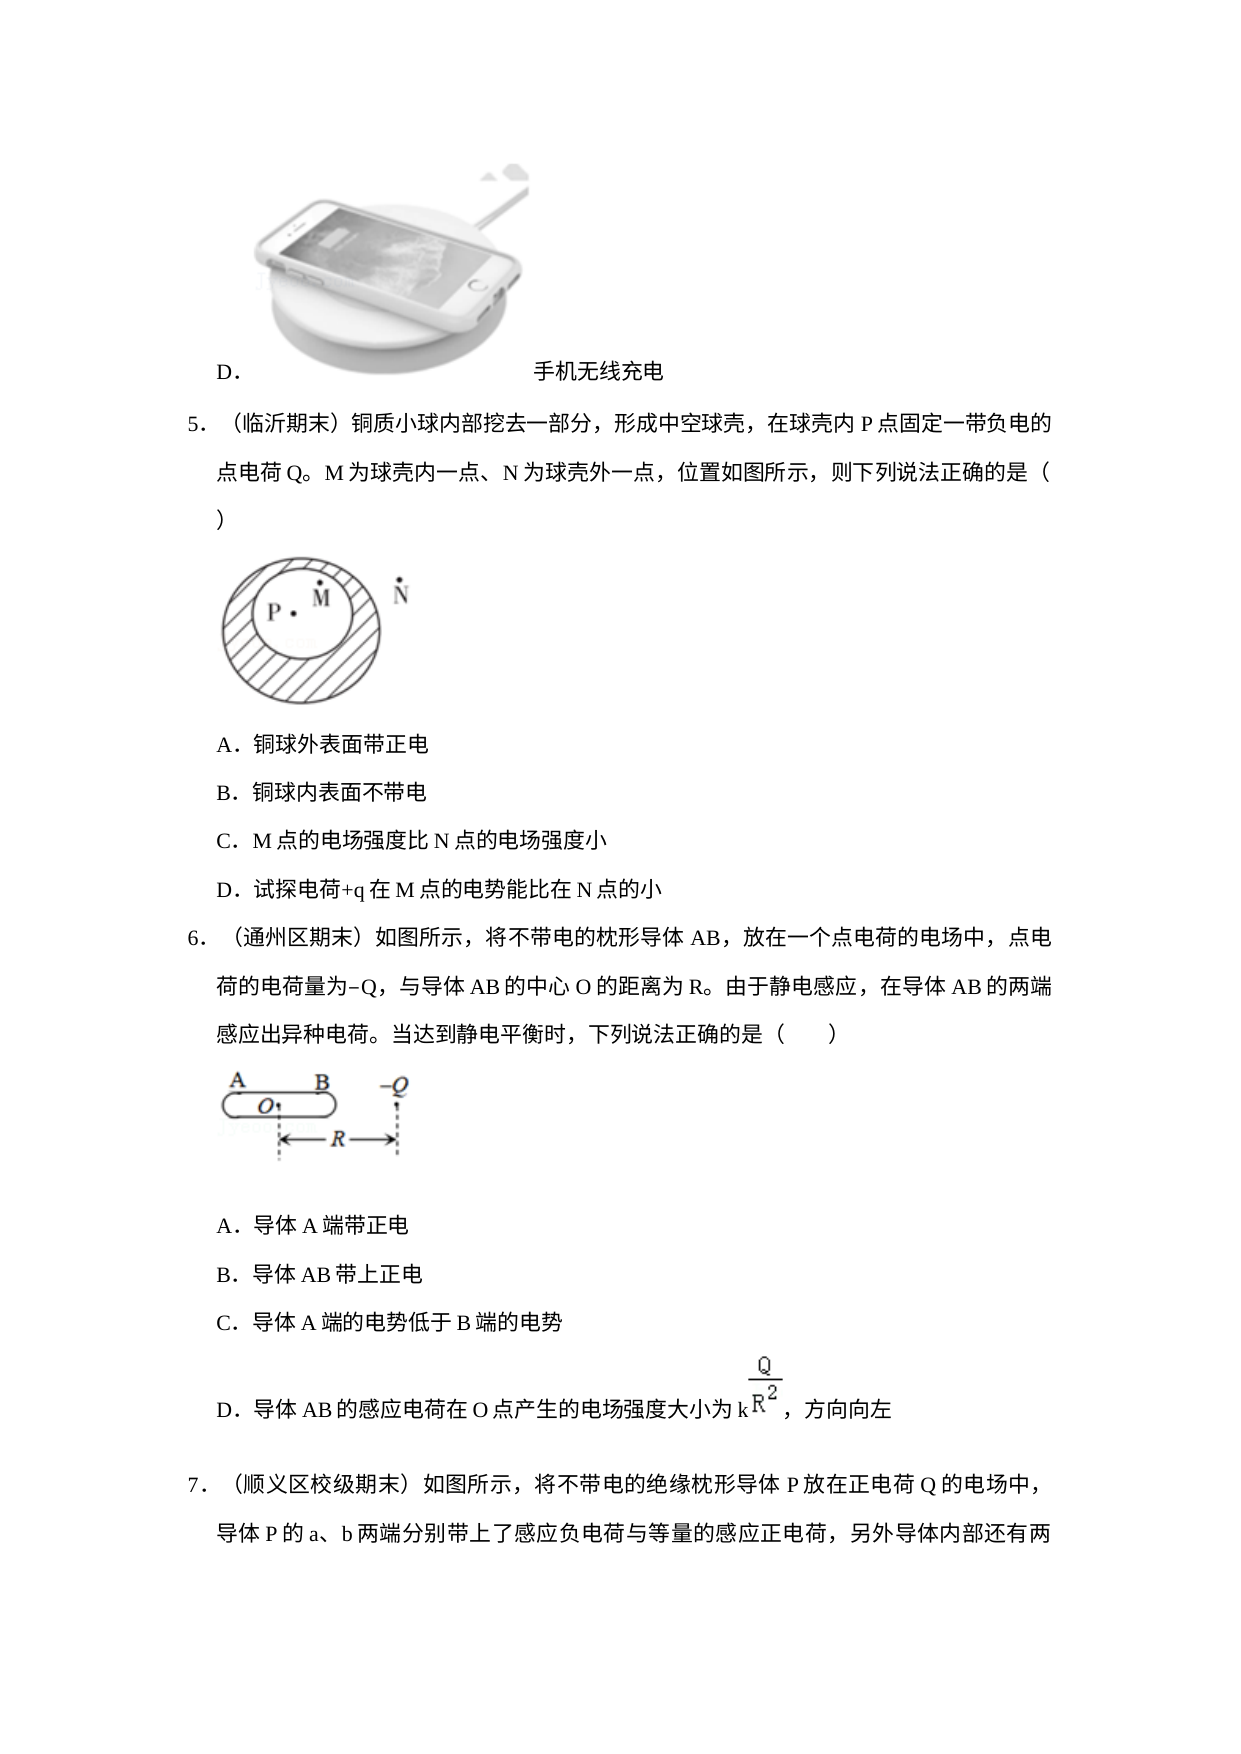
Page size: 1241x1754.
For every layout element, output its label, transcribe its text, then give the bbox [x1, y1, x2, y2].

text D．导体AB的感应电荷在O点产生的电场强度大小为k，方向向左 [187, 1353, 1053, 1451]
text B．导体AB带上正电 [187, 1256, 1053, 1289]
picture [216, 1065, 415, 1166]
picture [216, 551, 415, 711]
text B．铜球内表面不带电 [187, 774, 1053, 807]
text A．导体A端带正电 [187, 1208, 1053, 1241]
picture [748, 1353, 783, 1417]
picture [253, 162, 534, 380]
text C．导体A端的电势低于B端的电势 [187, 1305, 1053, 1337]
text D．试探电荷+q在M点的电势能比在N点的小 [187, 871, 1053, 904]
text 6．（通州区期末）如图所示，将不带电的枕形导体AB，放在一个点电荷的电场中，点电荷的电荷量为‒Q，与导体AB的中心O的距离为R。由于静电感应，在导体AB的两端感应出异种电荷。当达到静电平衡时，下列说法正确的是（ ） [187, 919, 1053, 1049]
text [187, 1466, 1053, 1548]
text C．M点的电场强度比N点的电场强度小 [187, 823, 1053, 855]
text A．铜球外表面带正电 [187, 726, 1053, 759]
text 5．（临沂期末）铜质小球内部挖去一部分，形成中空球壳，在球壳内P点固定一带负电的点电荷Q。M为球壳内一点、N为球壳外一点，位置如图所示，则下列说法正确的是（ ） [187, 405, 1053, 535]
